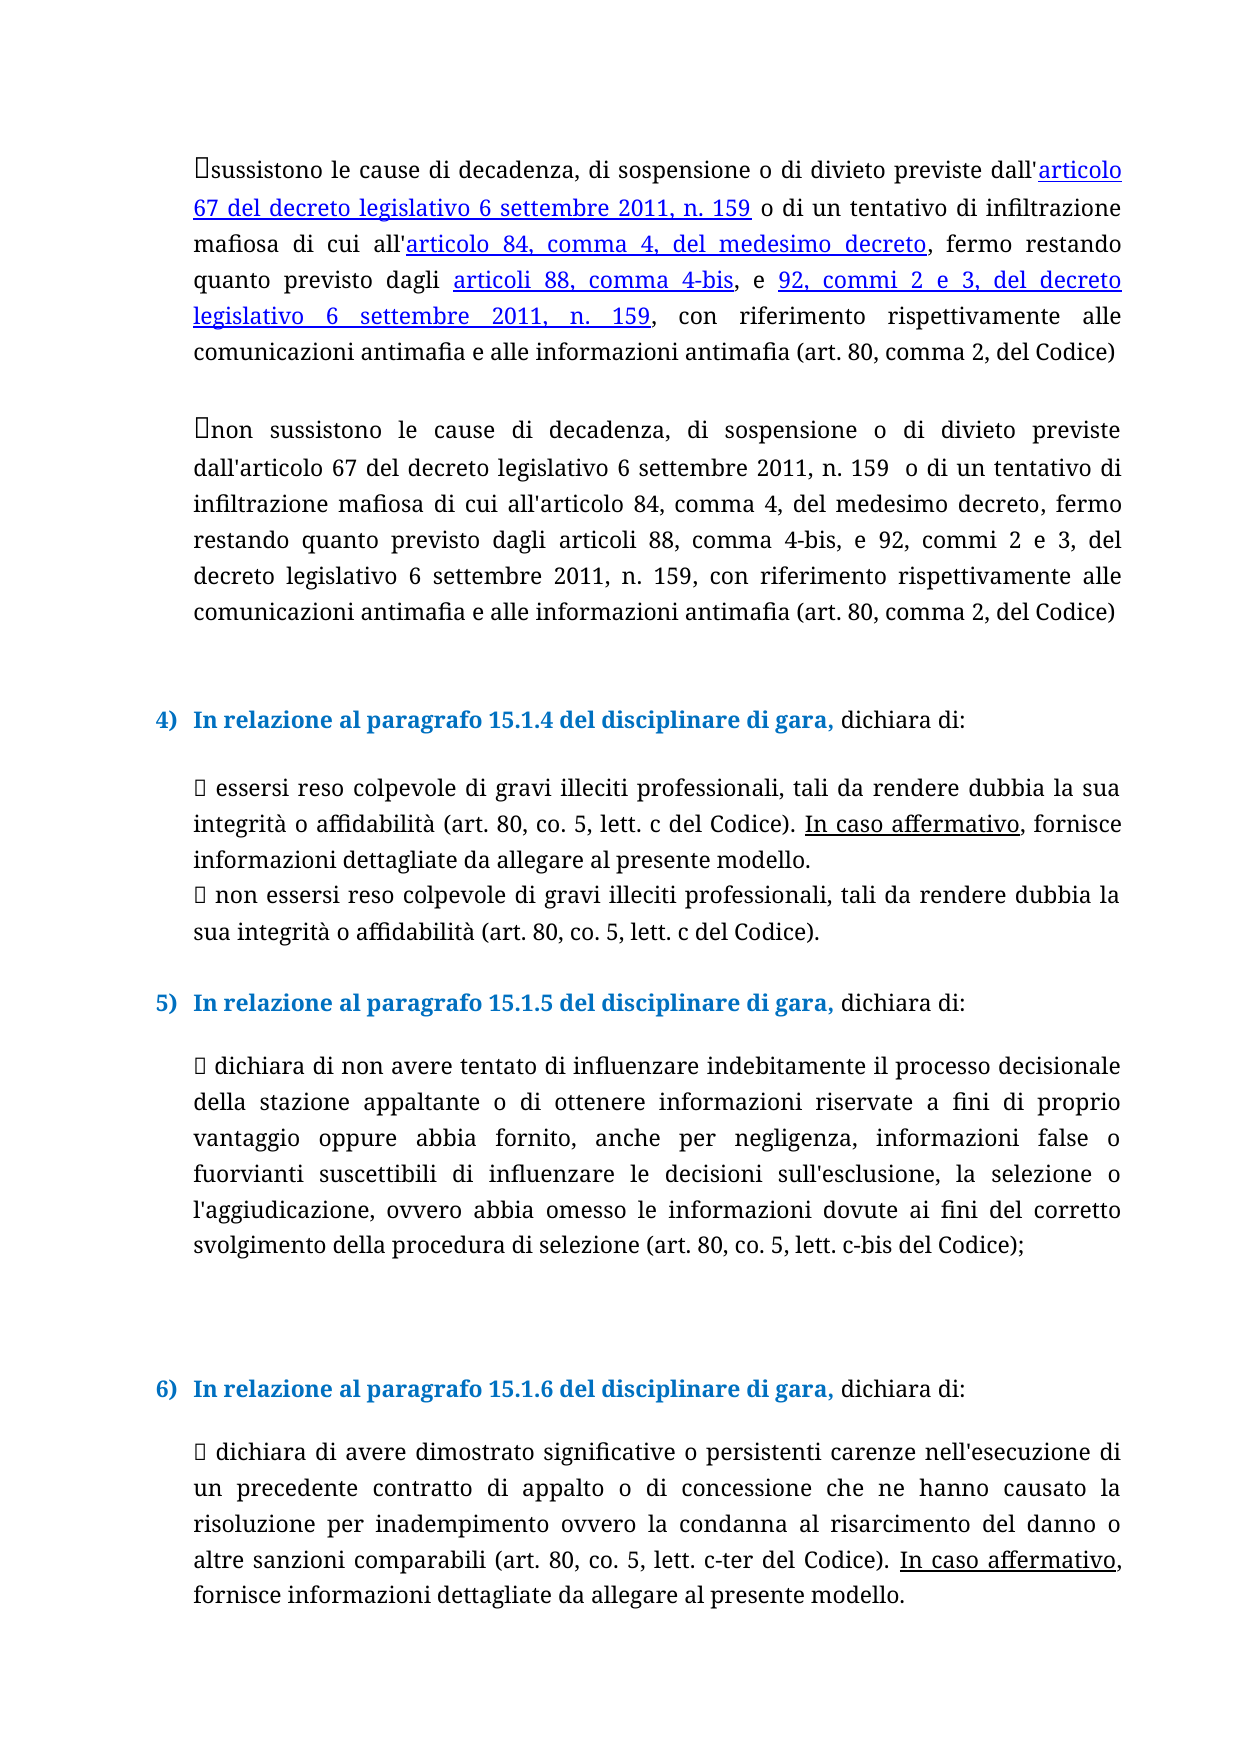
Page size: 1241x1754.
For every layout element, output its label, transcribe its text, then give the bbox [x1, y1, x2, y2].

text non sussistono le cause di decadenza, di sospensione o di divieto previste dall'articolo 67 del decreto legislativo 6 settembre 2011, n. 159 o di un tentativo di infiltrazione mafiosa di cui all'articolo 84, comma 4, del medesimo decreto, fermo restando quanto previsto dagli articoli 88, comma 4-bis, e 92, commi 2 e 3, del decreto legislativo 6 settembre 2011, n. 159, con riferimento rispettivamente alle comunicazioni antimafia e alle informazioni antimafia (art. 80, comma 2, del Codice) [193, 408, 1122, 627]
text sussistono le cause di decadenza, di sospensione o di divieto previste dall'articolo 67 del decreto legislativo 6 settembre 2011, n. 159 o di un tentativo di infiltrazione mafiosa di cui all'articolo 84, comma 4, del medesimo decreto, fermo restando quanto previsto dagli articoli 88, comma 4-bis, e 92, commi 2 e 3, del decreto legislativo 6 settembre 2011, n. 159, con riferimento rispettivamente alle comunicazioni antimafia e alle informazioni antimafia (art. 80, comma 2, del Codice) [193, 148, 1122, 367]
text  dichiara di avere dimostrato significative o persistenti carenze nell'esecuzione di un precedente contratto di appalto o di concessione che ne hanno causato la risoluzione per inadempimento ovvero la condanna al risarcimento del danno o altre sanzioni comparabili (art. 80, co. 5, lett. c-ter del Codice). In caso affermativo, fornisce informazioni dettagliate da allegare al presente modello. [193, 1436, 1122, 1611]
text  dichiara di non avere tentato di influenzare indebitamente il processo decisionale della stazione appaltante o di ottenere informazioni riservate a fini di proprio vantaggio oppure abbia fornito, anche per negligenza, informazioni false o fuorvianti suscettibili di influenzare le decisioni sull'esclusione, la selezione o l'aggiudicazione, ovvero abbia omesso le informazioni dovute ai fini del corretto svolgimento della procedura di selezione (art. 80, co. 5, lett. c-bis del Codice); [193, 1050, 1122, 1261]
list In relazione al paragrafo 15.1.4 del disciplinare di gara, dichiara di: [156, 703, 1122, 735]
text  non essersi reso colpevole di gravi illeciti professionali, tali da rendere dubbia la sua integrità o affidabilità (art. 80, co. 5, lett. c del Codice). [193, 879, 1122, 947]
list In relazione al paragrafo 15.1.6 del disciplinare di gara, dichiara di: [156, 1373, 1122, 1404]
text  essersi reso colpevole di gravi illeciti professionali, tali da rendere dubbia la sua integrità o affidabilità (art. 80, co. 5, lett. c del Codice). In caso affermativo, fornisce informazioni dettagliate da allegare al presente modello. [193, 772, 1122, 875]
list In relazione al paragrafo 15.1.5 del disciplinare di gara, dichiara di: [156, 987, 1122, 1018]
